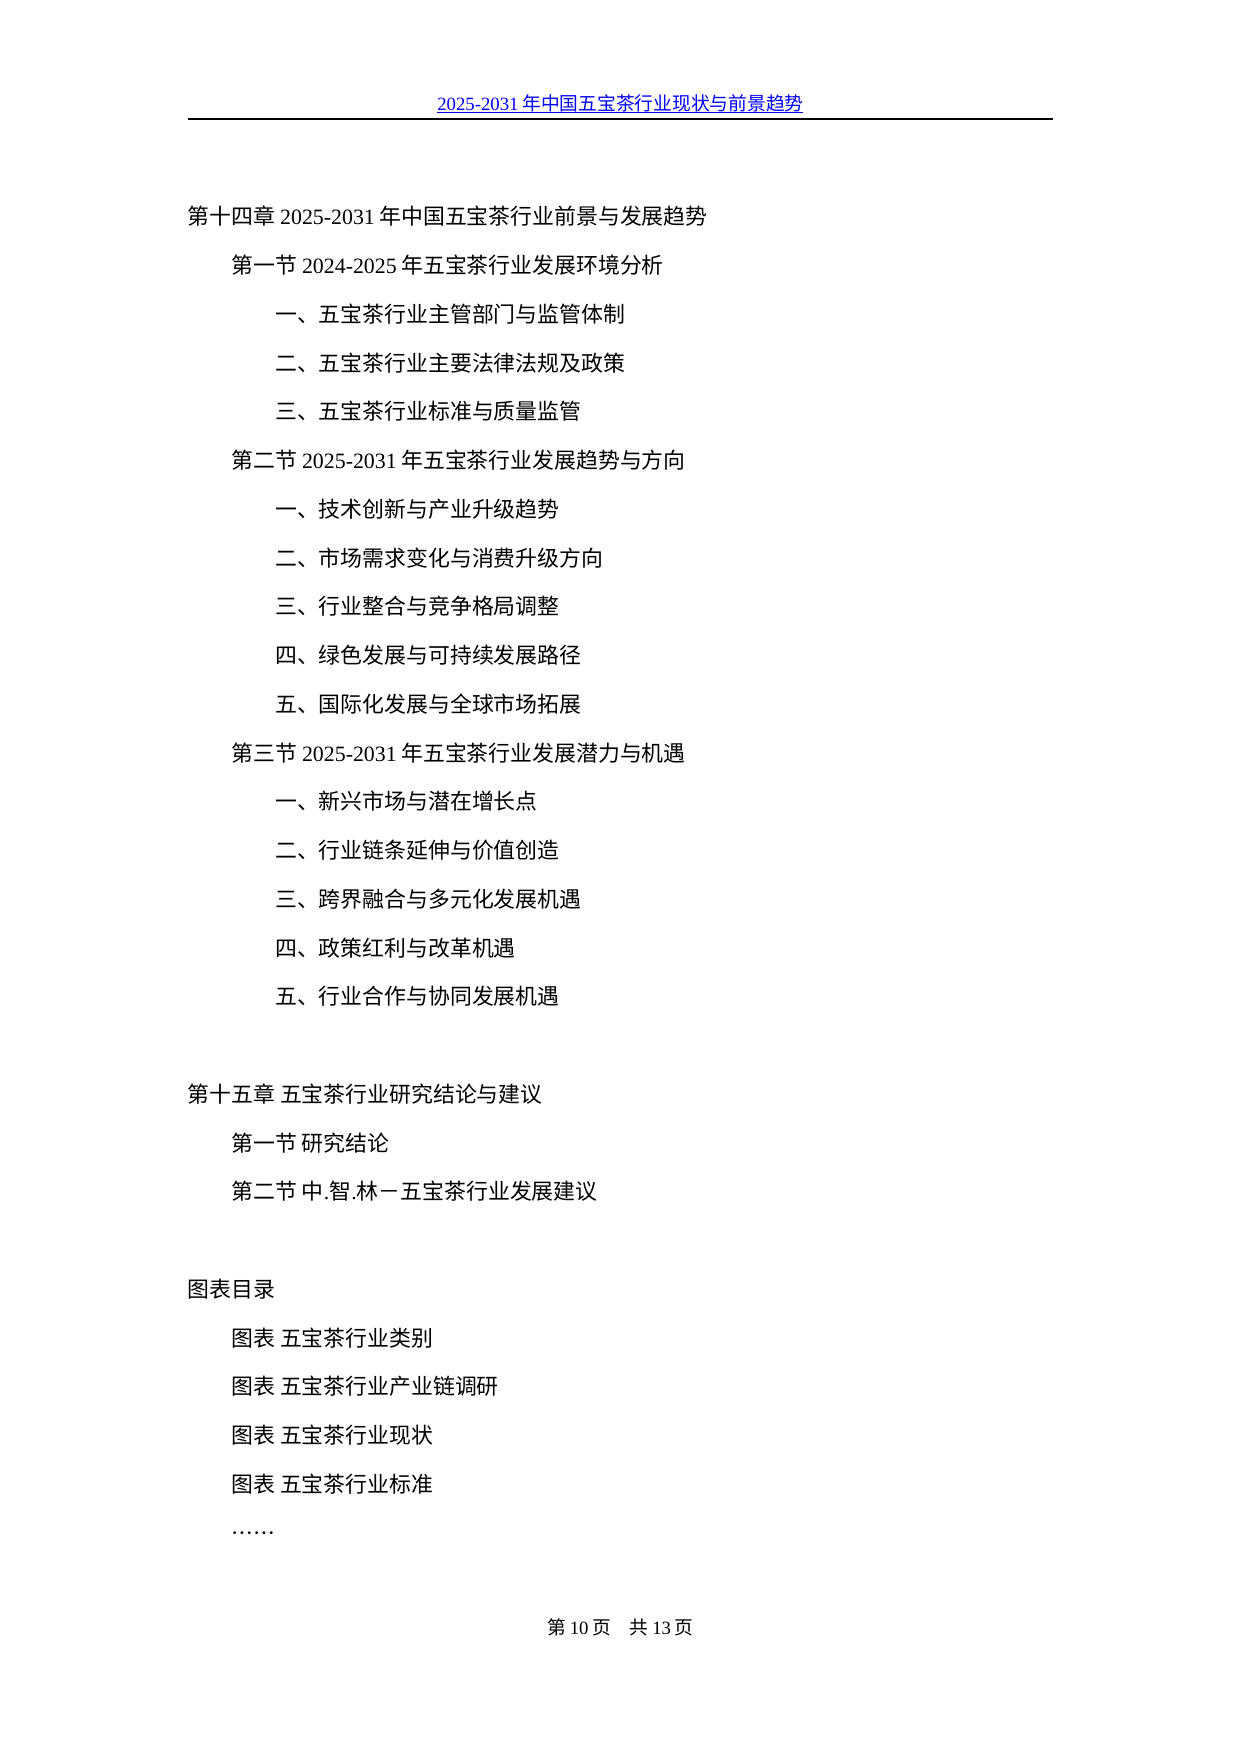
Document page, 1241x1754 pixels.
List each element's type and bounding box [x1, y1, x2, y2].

text [187, 150, 1053, 1548]
